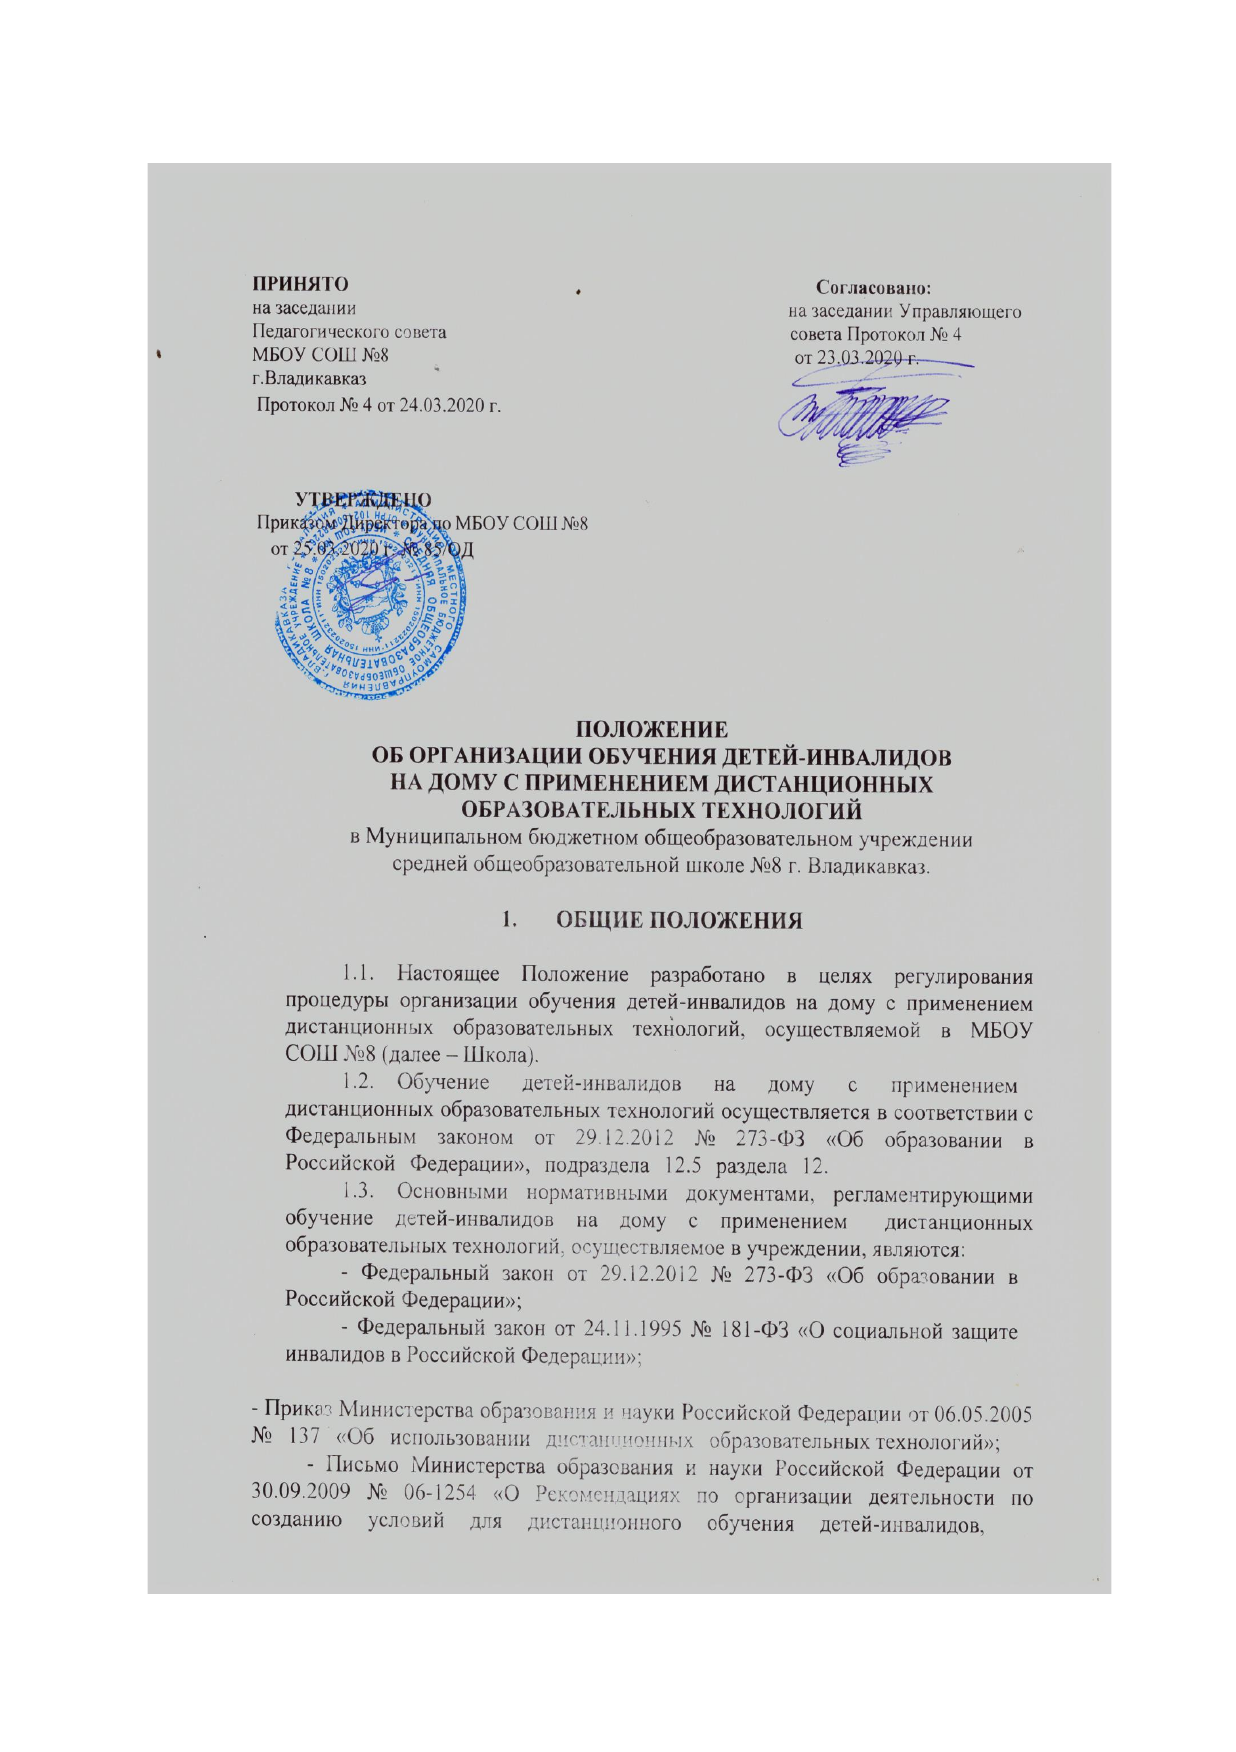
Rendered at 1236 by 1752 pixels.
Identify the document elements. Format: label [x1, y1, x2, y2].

picture [147, 163, 1112, 1594]
